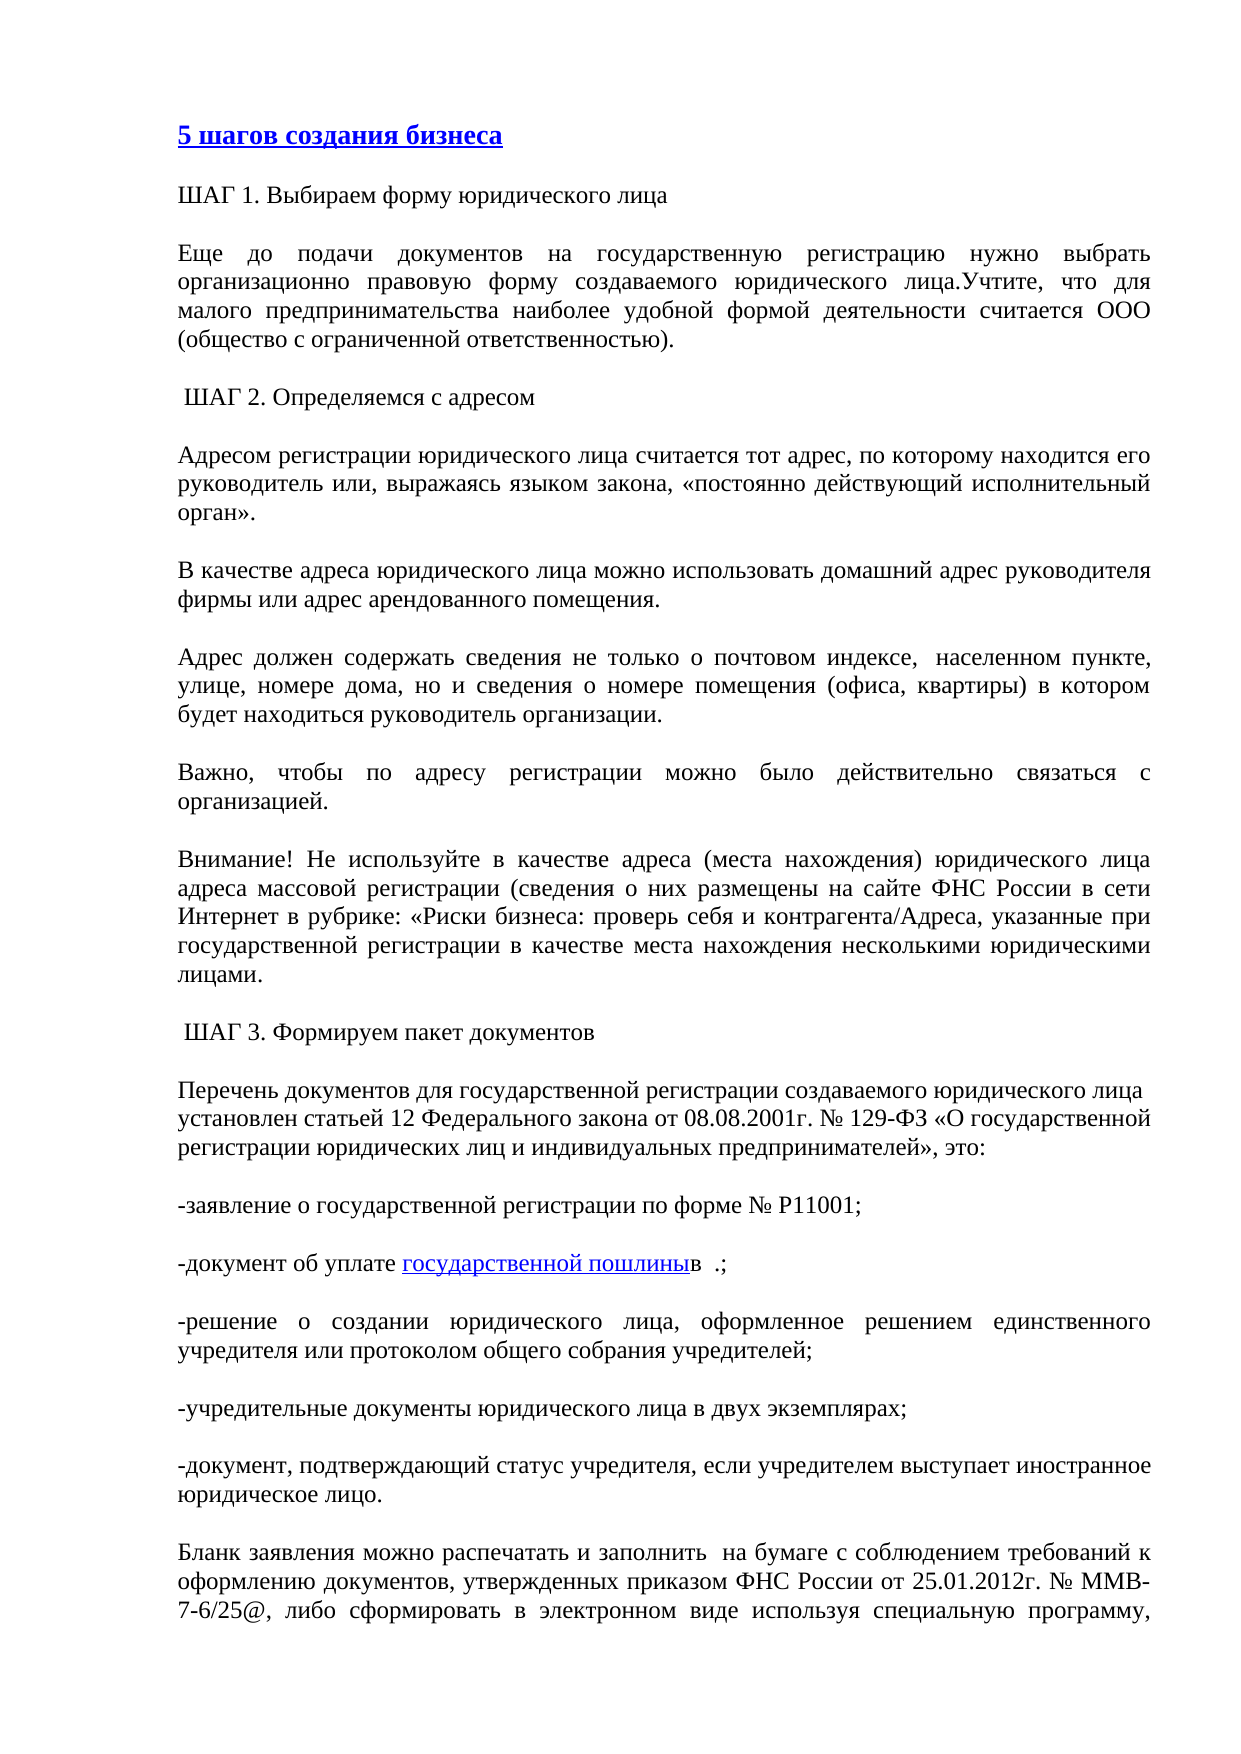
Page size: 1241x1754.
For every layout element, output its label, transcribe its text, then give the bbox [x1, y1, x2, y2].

text -решение о создании юридического лица, оформленное решением единственного учредителя или протоколом общего собрания учредителей; [177, 1306, 1152, 1363]
text ШАГ 3. Формируем пакет документов [177, 1017, 1152, 1046]
text ШАГ 1. Выбираем форму юридического лица [177, 180, 1152, 208]
text Адресом регистрации юридического лица считается тот адрес, по которому находится его руководитель или, выражаясь языком закона, «постоянно действующий исполнительный орган». [177, 440, 1152, 526]
text 5 шагов создания бизнеса [177, 118, 1152, 151]
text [177, 1537, 1152, 1623]
text Адрес должен содержать сведения не только о почтовом индексе, населенном пункте, улице, номере дома, но и сведения о номере помещения (офиса, квартиры) в котором будет находиться руководитель организации. [177, 642, 1152, 728]
text Внимание! Не используйте в качестве адреса (места нахождения) юридического лица адреса массовой регистрации (сведения о них размещены на сайте ФНС России в сети Интернет в рубрике: «Риски бизнеса: проверь себя и контрагента/Адреса, указанные при государственной регистрации в качестве места нахождения несколькими юридическими лицами. [177, 844, 1152, 988]
text -учредительные документы юридического лица в двух экземплярах; [177, 1393, 1152, 1421]
text ШАГ 2. Определяемся с адресом [177, 382, 1152, 411]
text -заявление о государственной регистрации по форме № Р11001; [177, 1190, 1152, 1219]
text В качестве адреса юридического лица можно использовать домашний адрес руководителя фирмы или адрес арендованного помещения. [177, 555, 1152, 613]
text Еще до подачи документов на государственную регистрацию нужно выбрать организационно правовую форму создаваемого юридического лица.Учтите, что для малого предпринимательства наиболее удобной формой деятельности считается ООО (общество с ограниченной ответственностью). [177, 238, 1152, 353]
text Важно, чтобы по адресу регистрации можно было действительно связаться с организацией. [177, 757, 1152, 815]
text Перечень документов для государственной регистрации создаваемого юридического лица установлен статьей 12 Федерального закона от 08.08.2001г. № 129-ФЗ «О государственной регистрации юридических лиц и индивидуальных предпринимателей», это: [177, 1075, 1152, 1161]
text -документ об уплате государственной пошлиныв .; [177, 1248, 1152, 1277]
text -документ, подтверждающий статус учредителя, если учредителем выступает иностранное юридическое лицо. [177, 1451, 1152, 1508]
